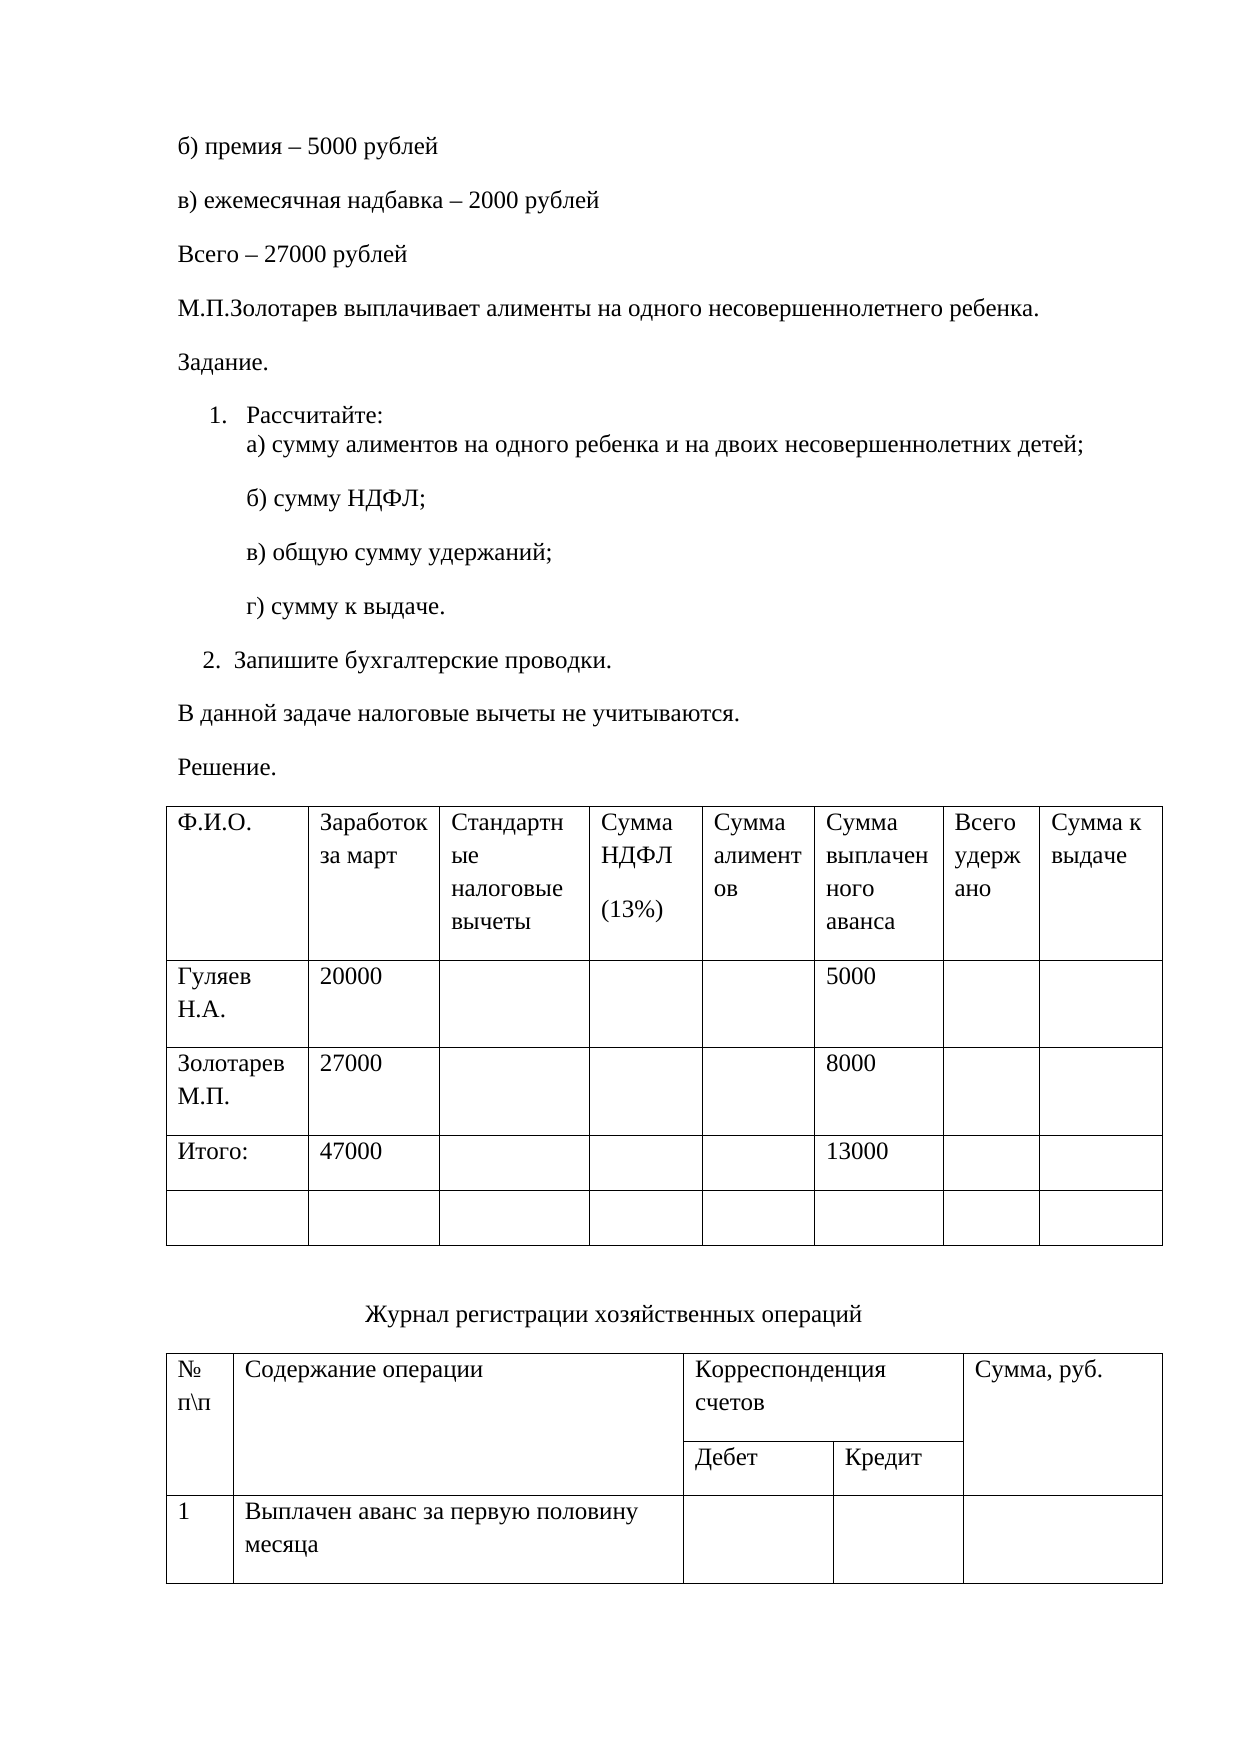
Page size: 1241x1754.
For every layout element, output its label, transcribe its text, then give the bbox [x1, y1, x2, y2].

table_cell 1 [167, 1496, 233, 1583]
list Рассчитайте: [208, 401, 1152, 429]
text Журнал регистрации хозяйственных операций [177, 1299, 1152, 1328]
text Всего – 27000 рублей [177, 239, 1152, 268]
table_header Сумма алиментов [703, 807, 814, 960]
table_cell 27000 [309, 1048, 439, 1135]
table_header Стандартные налоговые вычеты [440, 807, 589, 960]
table_cell [440, 1136, 589, 1190]
table_cell [815, 1191, 943, 1244]
table_header Сумма к выдаче [1040, 807, 1162, 960]
table_header № п\п [167, 1354, 233, 1495]
table_cell [1040, 1048, 1162, 1135]
table_header Корреспонденция счетов [684, 1354, 963, 1441]
table_cell Итого: [167, 1136, 308, 1190]
text в) общую сумму удержаний; [246, 537, 1152, 566]
table_header Заработок за март [309, 807, 439, 960]
table_cell [944, 1048, 1039, 1135]
table_header Всего удержано [944, 807, 1039, 960]
table_cell [944, 1191, 1039, 1244]
table_cell [440, 1191, 589, 1244]
table_cell 13000 [815, 1136, 943, 1190]
table_header Сумма, руб. [964, 1354, 1162, 1495]
table_header Ф.И.О. [167, 807, 308, 960]
text б) сумму НДФЛ; [246, 483, 1152, 512]
table_cell 20000 [309, 961, 439, 1047]
table_cell [703, 1136, 814, 1190]
table_cell [167, 1191, 308, 1244]
text Задание. [177, 347, 1152, 375]
text 2. Запишите бухгалтерские проводки. [177, 645, 1152, 673]
text а) сумму алиментов на одного ребенка и на двоих несовершеннолетних детей; [246, 429, 1152, 458]
table_cell Дебет [684, 1442, 833, 1495]
table_cell Выплачен аванс за первую половину месяца [234, 1496, 683, 1583]
table_header Содержание операции [234, 1354, 683, 1495]
table_cell [1040, 1191, 1162, 1244]
table_cell [309, 1191, 439, 1244]
table_cell [440, 961, 589, 1047]
table_cell [590, 1048, 702, 1135]
table_cell Кредит [834, 1442, 963, 1495]
text М.П.Золотарев выплачивает алименты на одного несовершеннолетнего ребенка. [177, 293, 1152, 322]
table_cell Золотарев М.П. [167, 1048, 308, 1135]
table_cell 5000 [815, 961, 943, 1047]
table_cell [1040, 961, 1162, 1047]
table_cell Гуляев Н.А. [167, 961, 308, 1047]
text В данной задаче налоговые вычеты не учитываются. [177, 698, 1152, 727]
table_cell [703, 1191, 814, 1244]
text в) ежемесячная надбавка – 2000 рублей [177, 185, 1152, 214]
table_cell [590, 1136, 702, 1190]
table_cell [590, 961, 702, 1047]
table_cell [964, 1496, 1162, 1583]
table_cell 47000 [309, 1136, 439, 1190]
text б) премия – 5000 рублей [177, 131, 1152, 160]
table_cell [834, 1496, 963, 1583]
table_cell [590, 1191, 702, 1244]
table_cell 8000 [815, 1048, 943, 1135]
table_cell [684, 1496, 833, 1583]
text г) сумму к выдаче. [246, 591, 1152, 619]
table_cell [703, 1048, 814, 1135]
table_cell [703, 961, 814, 1047]
table_header Сумма НДФЛ (13%) [590, 807, 702, 960]
table_cell [944, 1136, 1039, 1190]
text Решение. [177, 752, 1152, 781]
table_cell [440, 1048, 589, 1135]
table_header Сумма выплаченного аванса [815, 807, 943, 960]
table_cell [1040, 1136, 1162, 1190]
table_cell [944, 961, 1039, 1047]
